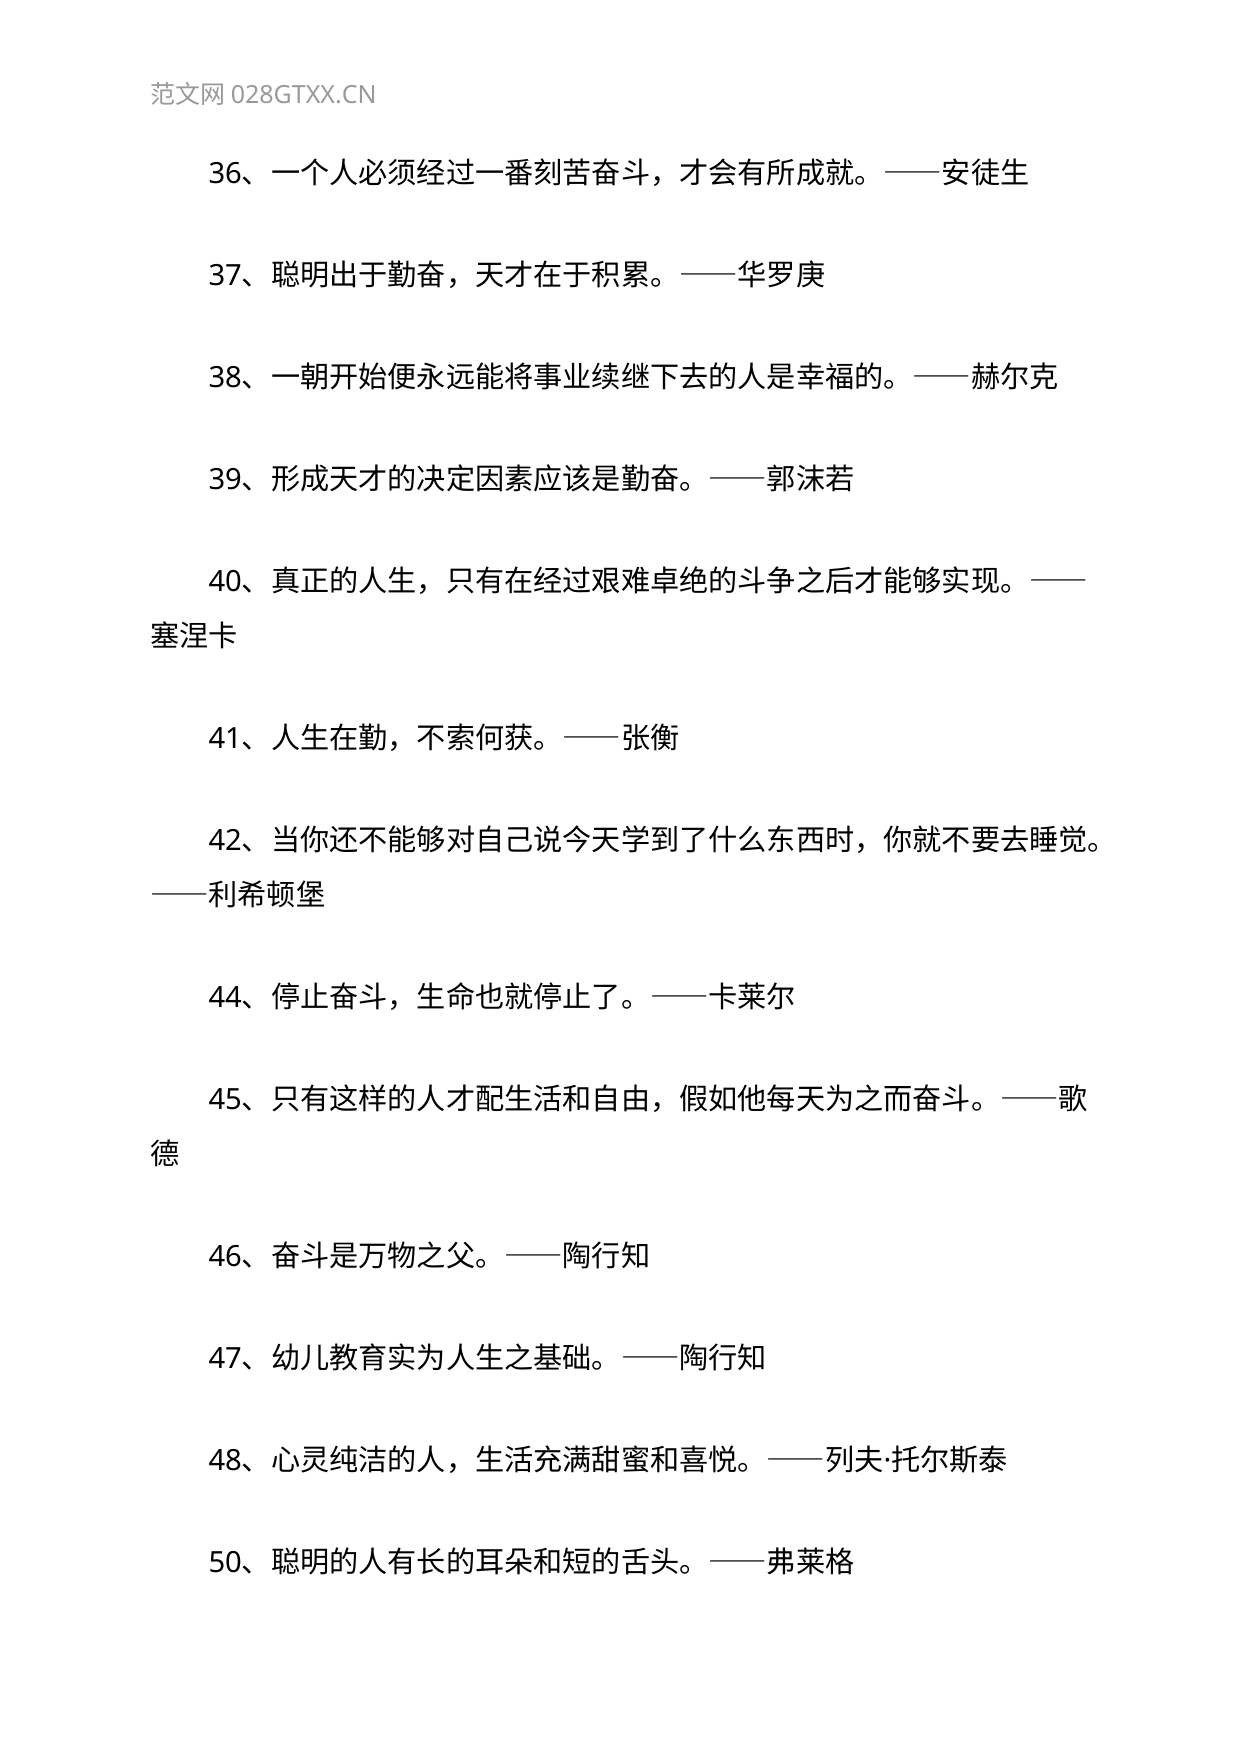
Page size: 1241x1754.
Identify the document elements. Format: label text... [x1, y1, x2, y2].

text 37、聪明出于勤奋，天才在于积累。——华罗庚 [150, 252, 1090, 294]
text 40、真正的人生，只有在经过艰难卓绝的斗争之后才能够实现。——塞涅卡 [150, 558, 1090, 655]
text 46、奋斗是万物之父。——陶行知 [150, 1232, 1090, 1274]
text 39、形成天才的决定因素应该是勤奋。——郭沫若 [150, 456, 1090, 498]
text 47、幼儿教育实为人生之基础。——陶行知 [150, 1334, 1090, 1377]
text 45、只有这样的人才配生活和自由，假如他每天为之而奋斗。——歌德 [150, 1075, 1090, 1173]
text 50、聪明的人有长的耳朵和短的舌头。——弗莱格 [150, 1538, 1090, 1581]
text 42、当你还不能够对自己说今天学到了什么东西时，你就不要去睡觉。——利希顿堡 [150, 817, 1090, 914]
text 48、心灵纯洁的人，生活充满甜蜜和喜悦。——列夫·托尔斯泰 [150, 1436, 1090, 1478]
text 38、一朝开始便永远能将事业续继下去的人是幸福的。——赫尔克 [150, 354, 1090, 396]
text 41、人生在勤，不索何获。——张衡 [150, 715, 1090, 757]
text 44、停止奋斗，生命也就停止了。——卡莱尔 [150, 973, 1090, 1016]
text 36、一个人必须经过一番刻苦奋斗，才会有所成就。——安徒生 [150, 150, 1090, 192]
